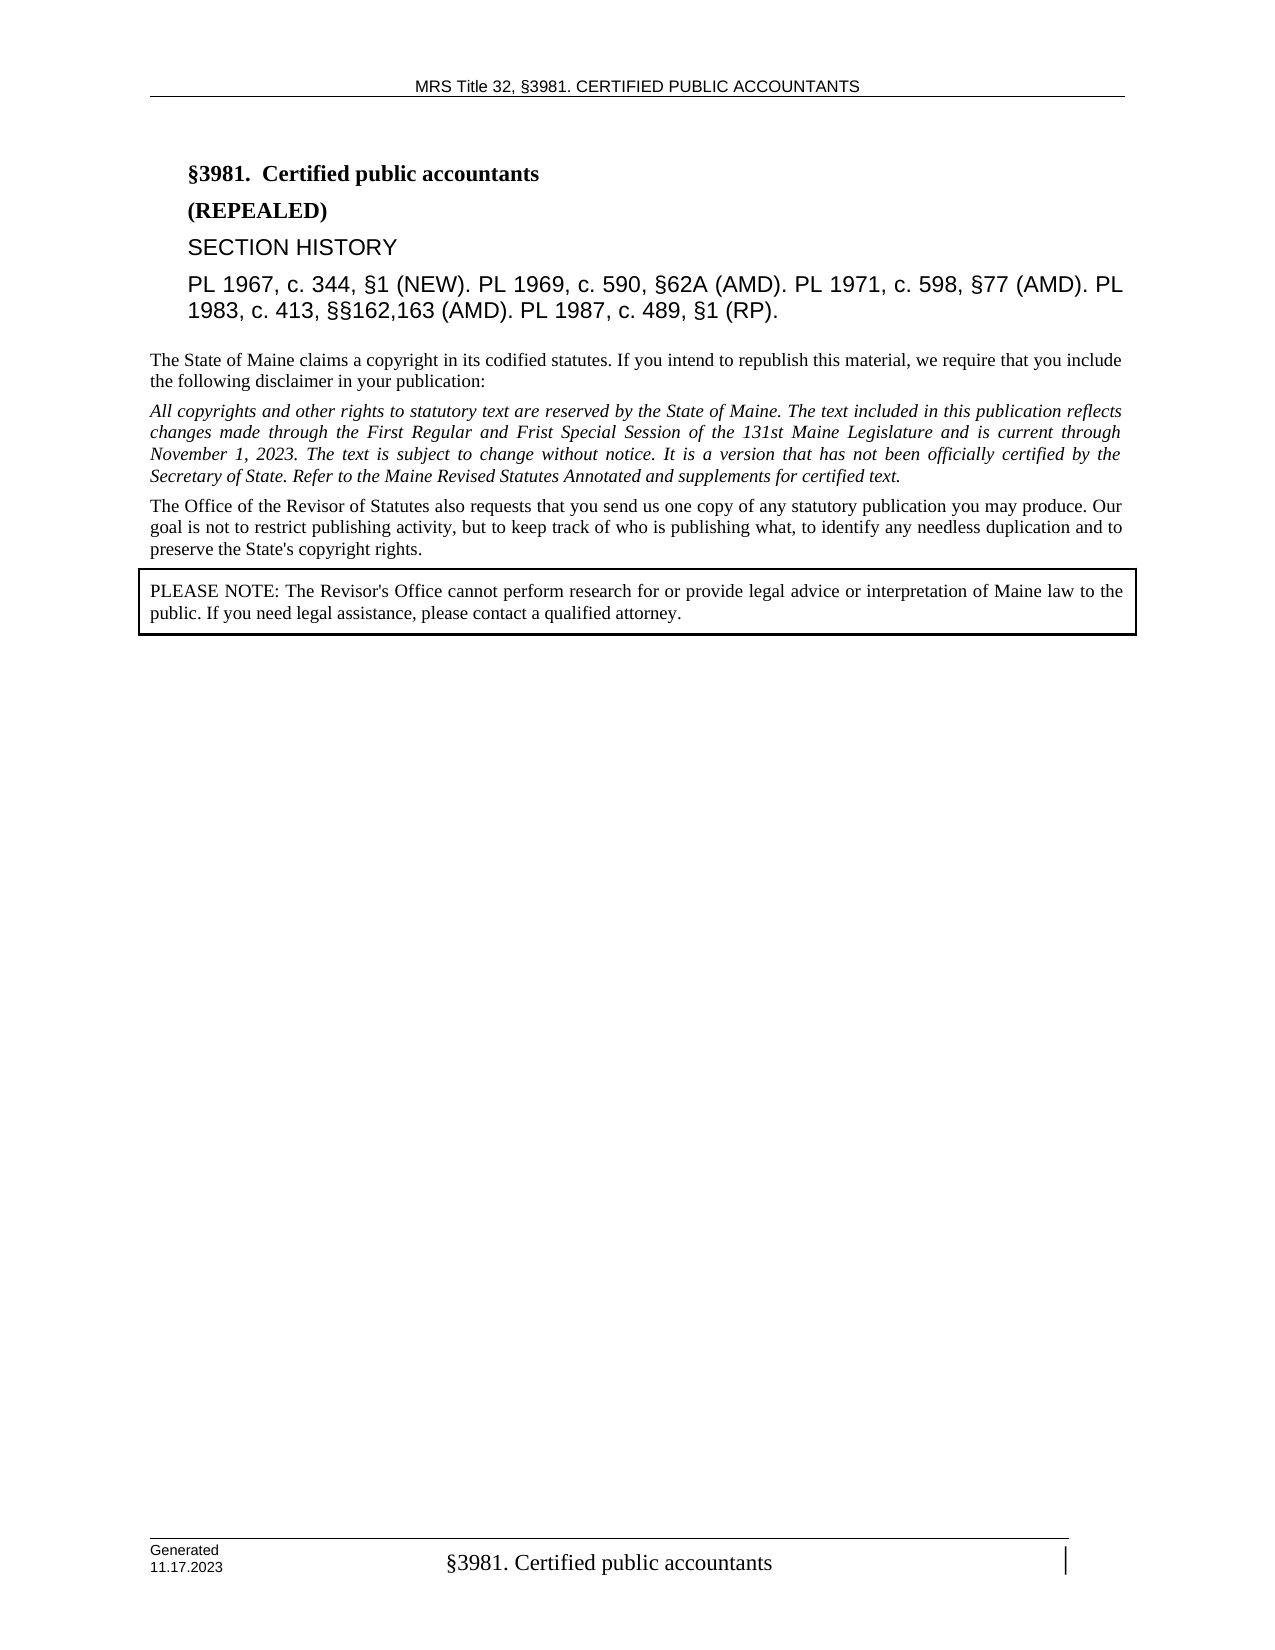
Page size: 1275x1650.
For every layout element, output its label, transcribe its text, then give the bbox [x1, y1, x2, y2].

text The Office of the Revisor of Statutes also requests that you send us one copy of any statutory publication you may produce. Our goal is not to restrict publishing activity, but to keep track of who is publishing what, to identify any needless duplication and to preserve the State's copyright rights. [150, 494, 1125, 559]
text All copyrights and other rights to statutory text are reserved by the State of Maine. The text included in this publication reflects changes made through the First Regular and Frist Special Session of the 131st Maine Legislature and is current through November 1, 2023 . The text is subject to change without notice. It is a version that has not been officially certified by the Secretary of State. Refer to the Maine Revised Statutes Annotated and supplements for certified text. [150, 400, 1125, 486]
text (REPEALED) [187, 197, 1125, 223]
text PLEASE NOTE: The Revisor's Office cannot perform research for or provide legal advice or interpretation of Maine law to the public. If you need legal assistance, please contact a qualified attorney. [140, 570, 1135, 633]
text SECTION HISTORY [187, 234, 1125, 260]
text The State of Maine claims a copyright in its codified statutes. If you intend to republish this material, we require that you include the following disclaimer in your publication: [150, 348, 1125, 392]
text §3981. Certified public accountants [187, 160, 1125, 187]
text PL 1967, c. 344, §1 (NEW). PL 1969, c. 590, §62A (AMD). PL 1971, c. 598, §77 (AMD). PL 1983, c. 413, §§162,163 (AMD). PL 1987, c. 489, §1 (RP). [187, 271, 1125, 323]
